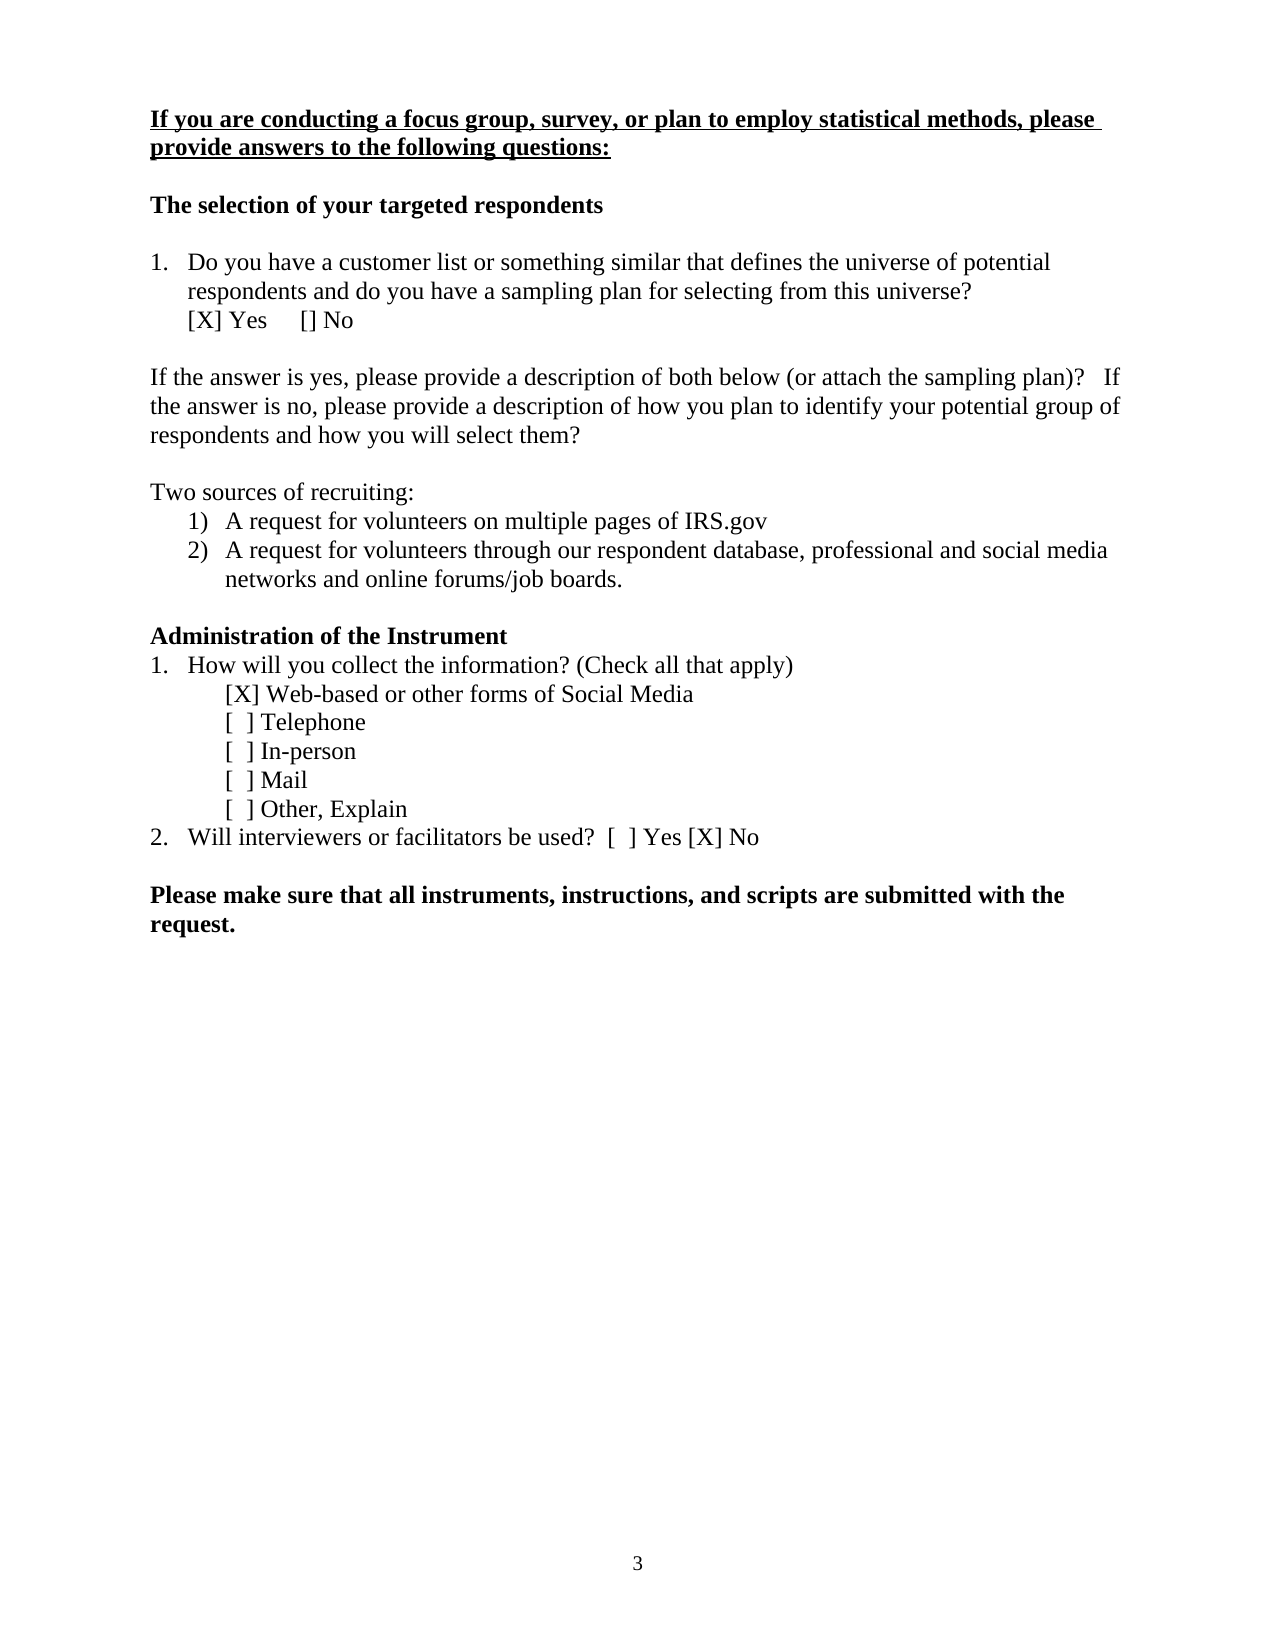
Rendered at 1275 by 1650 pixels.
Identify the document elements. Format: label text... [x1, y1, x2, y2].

text Administration of the Instrument [150, 621, 1125, 650]
text The selection of your targeted respondents [150, 190, 1125, 219]
text Please make sure that all instruments, instructions, and scripts are submitted with the request. [150, 880, 1125, 937]
list Do you have a customer list or something similar that defines the universe of potential respondents and do you have a sampling plan for selecting from this universe? [150, 247, 1125, 305]
text If you are conducting a focus group, survey, or plan to employ statistical methods, please provide answers to the following questions: [150, 104, 1125, 161]
text Two sources of recruiting: [150, 477, 1125, 506]
text [ ] Mail [225, 765, 1125, 794]
text [ ] Telephone [225, 707, 1125, 736]
text If the answer is yes, please provide a description of both below (or attach the sampling plan)? If the answer is no, please provide a description of how you plan to identify your potential group of respondents and how you will select them? [150, 362, 1125, 449]
text [ ] In-person [225, 736, 1125, 765]
list [X] Yes [] No [187, 305, 1125, 334]
text [X] Web-based or other forms of Social Media [225, 679, 1125, 707]
text [ ] Other, Explain [225, 794, 1125, 822]
list Will interviewers or facilitators be used? [ ] Yes [X] No [150, 822, 1125, 851]
list A request for volunteers through our respondent database, professional and social media networks and online forums/job boards. [187, 535, 1125, 592]
list How will you collect the information? (Check all that apply) [150, 650, 1125, 679]
list A request for volunteers on multiple pages of IRS.gov [187, 506, 1125, 535]
